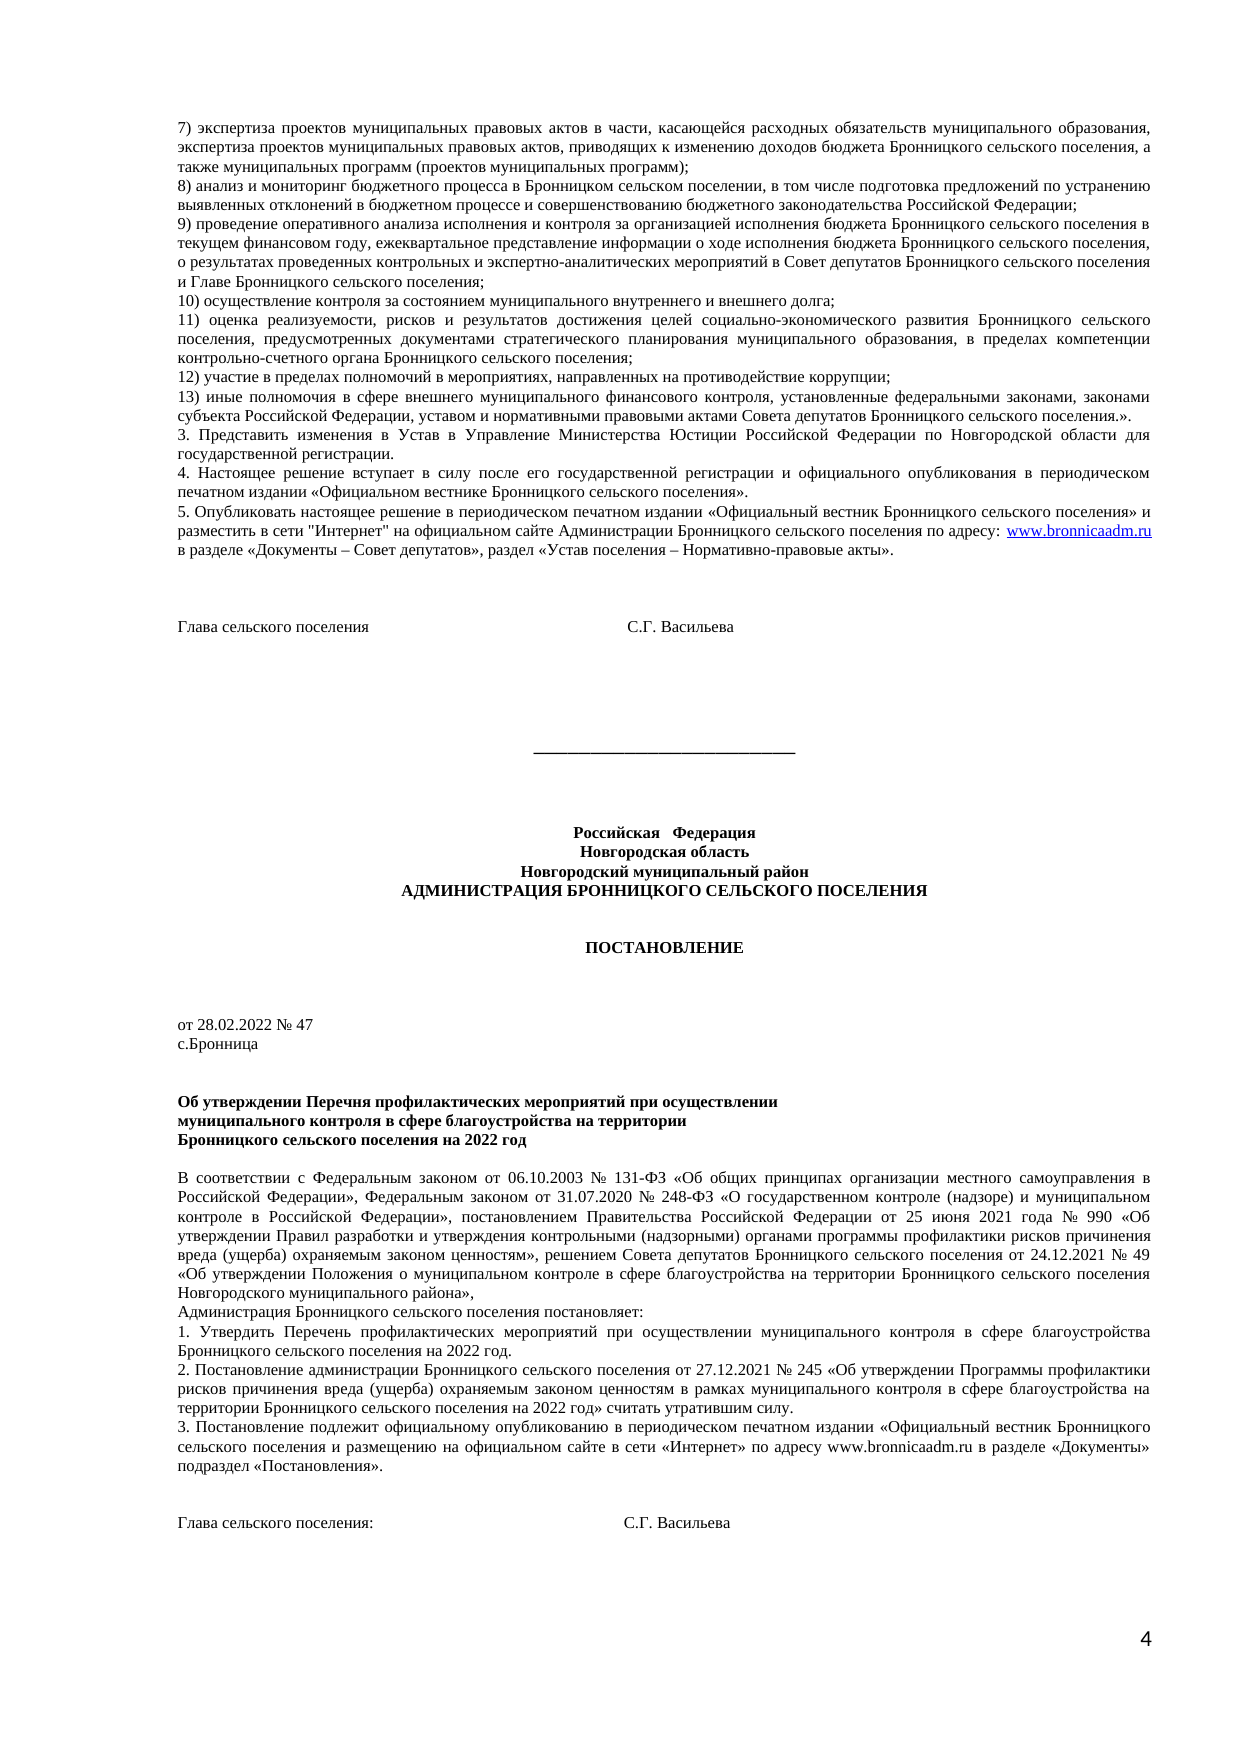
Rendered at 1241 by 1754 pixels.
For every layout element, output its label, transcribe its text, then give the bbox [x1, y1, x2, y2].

text 7) экспертиза проектов муниципальных правовых актов в части, касающейся расходных обязательств муниципального образования, экспертиза проектов муниципальных правовых актов, приводящих к изменению доходов бюджета Бронницкого сельского поселения, а также муниципальных программ (проектов муниципальных программ); [177, 118, 1152, 176]
text Глава сельского поселения С.Г. Васильева [177, 616, 1152, 636]
text 1. Утвердить Перечень профилактических мероприятий при осуществлении муниципального контроля в сфере благоустройства Бронницкого сельского поселения на 2022 год. [177, 1321, 1152, 1360]
text 8) анализ и мониторинг бюджетного процесса в Бронницком сельском поселении, в том числе подготовка предложений по устранению выявленных отклонений в бюджетном процессе и совершенствованию бюджетного законодательства Российской Федерации; [177, 176, 1152, 214]
text 11) оценка реализуемости, рисков и результатов достижения целей социально-экономического развития Бронницкого сельского поселения, предусмотренных документами стратегического планирования муниципального образования, в пределах компетенции контрольно-счетного органа Бронницкого сельского поселения; [177, 310, 1152, 367]
text 4. Настоящее решение вступает в силу после его государственной регистрации и официального опубликования в периодическом печатном издании «Официальном вестнике Бронницкого сельского поселения». [177, 463, 1152, 501]
text 2. Постановление администрации Бронницкого сельского поселения от 27.12.2021 № 245 «Об утверждении Программы профилактики рисков причинения вреда (ущерба) охраняемым законом ценностям в рамках муниципального контроля в сфере благоустройства на территории Бронницкого сельского поселения на 2022 год» считать утратившим силу. [177, 1360, 1152, 1417]
text Новгородский муниципальный район [177, 861, 1152, 881]
text Администрация Бронницкого сельского поселения постановляет: [177, 1302, 1152, 1321]
text 12) участие в пределах полномочий в мероприятиях, направленных на противодействие коррупции; [177, 367, 1152, 386]
text 3. Постановление подлежит официальному опубликованию в периодическом печатном издании «Официальный вестник Бронницкого сельского поселения и размещению на официальном сайте в сети «Интернет» по адресу www.bronnicaadm.ru в разделе «Документы» подраздел «Постановления». [177, 1417, 1152, 1475]
text ПОСТАНОВЛЕНИЕ [177, 938, 1152, 957]
text _______________________ [177, 729, 1152, 757]
text от 28.02.2022 № 47 [177, 1015, 1152, 1034]
text 5. Опубликовать настоящее решение в периодическом печатном издании «Официальный вестник Бронницкого сельского поселения» и разместить в сети "Интернет" на официальном сайте Администрации Бронницкого сельского поселения по адресу: www.bronnicaadm.ru в разделе «Документы – Совет депутатов», раздел «Устав поселения – Нормативно-правовые акты». [177, 501, 1152, 559]
text Новгородская область [177, 842, 1152, 861]
text с.Бронница [177, 1034, 1152, 1053]
text 13) иные полномочия в сфере внешнего муниципального финансового контроля, установленные федеральными законами, законами субъекта Российской Федерации, уставом и нормативными правовыми актами Совета депутатов Бронницкого сельского поселения.». [177, 386, 1152, 425]
text муниципального контроля в сфере благоустройства на территории [177, 1111, 1152, 1130]
text 3. Представить изменения в Устав в Управление Министерства Юстиции Российской Федерации по Новгородской области для государственной регистрации. [177, 425, 1152, 463]
text 10) осуществление контроля за состоянием муниципального внутреннего и внешнего долга; [177, 291, 1152, 310]
text Российская Федерация [177, 823, 1152, 842]
text Бронницкого сельского поселения на 2022 год [177, 1130, 1152, 1149]
text 9) проведение оперативного анализа исполнения и контроля за организацией исполнения бюджета Бронницкого сельского поселения в текущем финансовом году, ежеквартальное представление информации о ходе исполнения бюджета Бронницкого сельского поселения, о результатах проведенных контрольных и экспертно-аналитических мероприятий в Совет депутатов Бронницкого сельского поселения и Главе Бронницкого сельского поселения; [177, 214, 1152, 291]
text Об утверждении Перечня профилактических мероприятий при осуществлении [177, 1091, 1152, 1111]
text АДМИНИСТРАЦИЯ БРОННИЦКОГО СЕЛЬСКОГО ПОСЕЛЕНИЯ [177, 881, 1152, 900]
text Глава сельского поселения: С.Г. Васильева [177, 1513, 1152, 1532]
text В соответствии с Федеральным законом от 06.10.2003 № 131-ФЗ «Об общих принципах организации местного самоуправления в Российской Федерации», Федеральным законом от 31.07.2020 № 248-ФЗ «О государственном контроле (надзоре) и муниципальном контроле в Российской Федерации», постановлением Правительства Российской Федерации от 25 июня 2021 года № 990 «Об утверждении Правил разработки и утверждения контрольными (надзорными) органами программы профилактики рисков причинения вреда (ущерба) охраняемым законом ценностям», решением Совета депутатов Бронницкого сельского поселения от 24.12.2021 № 49 «Об утверждении Положения о муниципальном контроле в сфере благоустройства на территории Бронницкого сельского поселения Новгородского муниципального района», [177, 1168, 1152, 1302]
